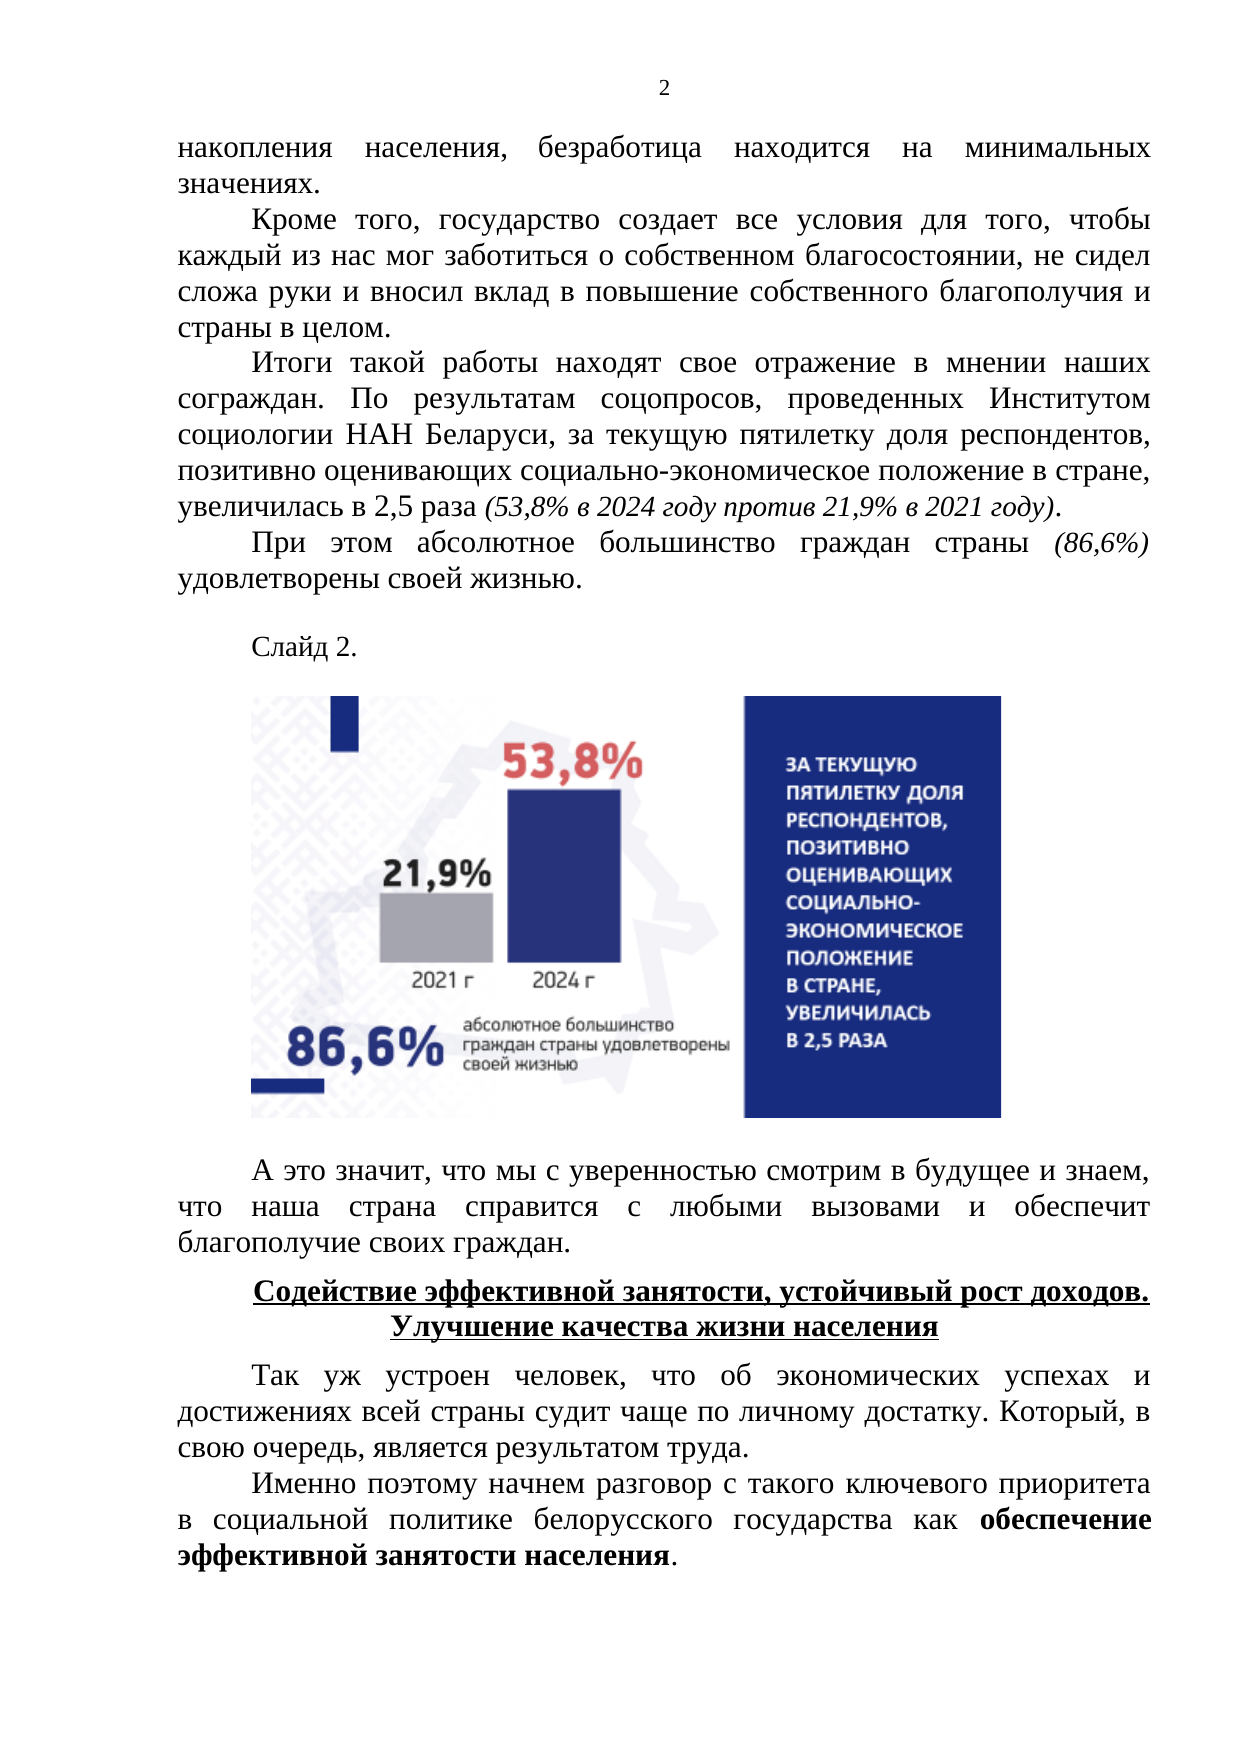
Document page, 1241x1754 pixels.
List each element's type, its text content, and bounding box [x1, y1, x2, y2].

text Содействие эффективной занятости, устойчивый рост доходов. Улучшение качества жизни населения [177, 1272, 1152, 1344]
picture [251, 696, 1002, 1118]
text А это значит, что мы с уверенностью смотрим в будущее и знаем, что наша страна справится с любыми вызовами и обеспечит благополучие своих граждан. [177, 1151, 1152, 1259]
text Именно поэтому начнем разговор с такого ключевого приоритета в социальной политике белорусского государства как обеспечение эффективной занятости населения. [177, 1464, 1152, 1572]
text Слайд 2. [177, 629, 1152, 662]
text При этом абсолютное большинство граждан страны (86,6%) удовлетворены своей жизнью. [177, 523, 1152, 595]
text Кроме того, государство создает все условия для того, чтобы каждый из нас мог заботиться о собственном благосостоянии, не сидел сложа руки и вносил вклад в повышение собственного благополучия и страны в целом. [177, 200, 1152, 344]
text Так уж устроен человек, что об экономических успехах и достижениях всей страны судит чаще по личному достатку. Который, в свою очередь, является результатом труда. [177, 1356, 1152, 1464]
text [177, 128, 1152, 200]
text Итоги такой работы находят свое отражение в мнении наших сограждан. По результатам соцопросов, проведенных Институтом социологии НАН Беларуси, за текущую пятилетку доля респондентов, позитивно оценивающих социально-экономическое положение в стране, увеличилась в 2,5 раза (53,8% в 2024 году против 21,9% в 2021 году). [177, 344, 1152, 523]
